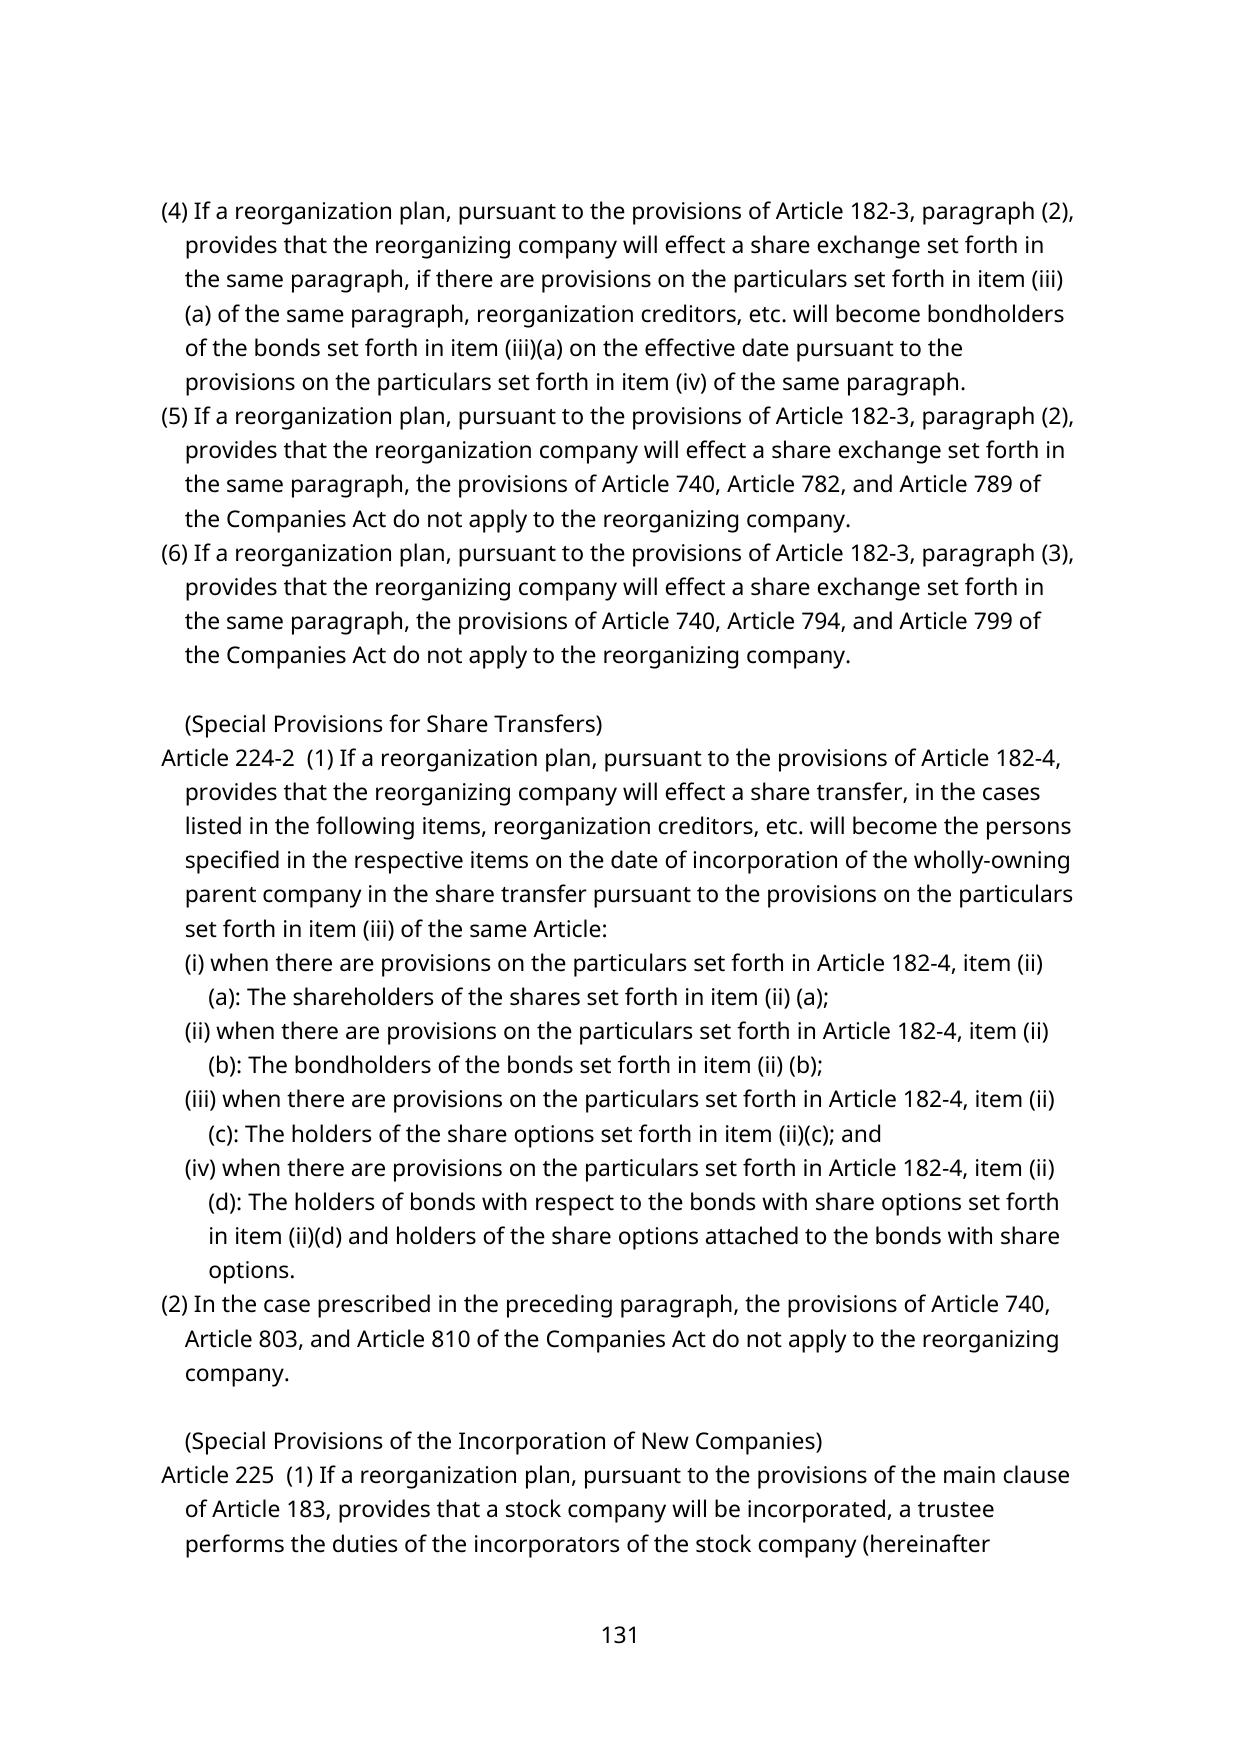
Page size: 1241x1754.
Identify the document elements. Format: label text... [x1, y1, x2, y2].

text (2) In the case prescribed in the preceding paragraph, the provisions of Article 740, Article 803, and Article 810 of the Companies Act do not apply to the reorganizing company. [161, 1287, 1079, 1389]
text (5) If a reorganization plan, pursuant to the provisions of Article 182-3, paragraph (2), provides that the reorganization company will effect a share exchange set forth in the same paragraph, the provisions of Article 740, Article 782, and Article 789 of the Companies Act do not apply to the reorganizing company. [161, 399, 1079, 535]
text (Special Provisions for Share Transfers) [184, 706, 1079, 740]
text (iv) when there are provisions on the particulars set forth in Article 182-4, item (ii)(d): The holders of bonds with respect to the bonds with share options set forth in item (ii)(d) and holders of the share options attached to the bonds with share options. [184, 1150, 1079, 1287]
text (Special Provisions of the Incorporation of New Companies) [184, 1424, 1079, 1458]
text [161, 1458, 1079, 1560]
text (4) If a reorganization plan, pursuant to the provisions of Article 182-3, paragraph (2), provides that the reorganizing company will effect a share exchange set forth in the same paragraph, if there are provisions on the particulars set forth in item (iii)(a) of the same paragraph, reorganization creditors, etc. will become bondholders of the bonds set forth in item (iii)(a) on the effective date pursuant to the provisions on the particulars set forth in item (iv) of the same paragraph. [161, 194, 1079, 399]
text (ii) when there are provisions on the particulars set forth in Article 182-4, item (ii) (b): The bondholders of the bonds set forth in item (ii) (b); [184, 1014, 1079, 1082]
text (iii) when there are provisions on the particulars set forth in Article 182-4, item (ii)(c): The holders of the share options set forth in item (ii)(c); and [184, 1082, 1079, 1150]
text (6) If a reorganization plan, pursuant to the provisions of Article 182-3, paragraph (3), provides that the reorganizing company will effect a share exchange set forth in the same paragraph, the provisions of Article 740, Article 794, and Article 799 of the Companies Act do not apply to the reorganizing company. [161, 535, 1079, 672]
text Article 224-2 (1) If a reorganization plan, pursuant to the provisions of Article 182-4, provides that the reorganizing company will effect a share transfer, in the cases listed in the following items, reorganization creditors, etc. will become the persons specified in the respective items on the date of incorporation of the wholly-owning parent company in the share transfer pursuant to the provisions on the particulars set forth in item (iii) of the same Article: [161, 740, 1079, 945]
text (i) when there are provisions on the particulars set forth in Article 182-4, item (ii) (a): The shareholders of the shares set forth in item (ii) (a); [184, 945, 1079, 1014]
